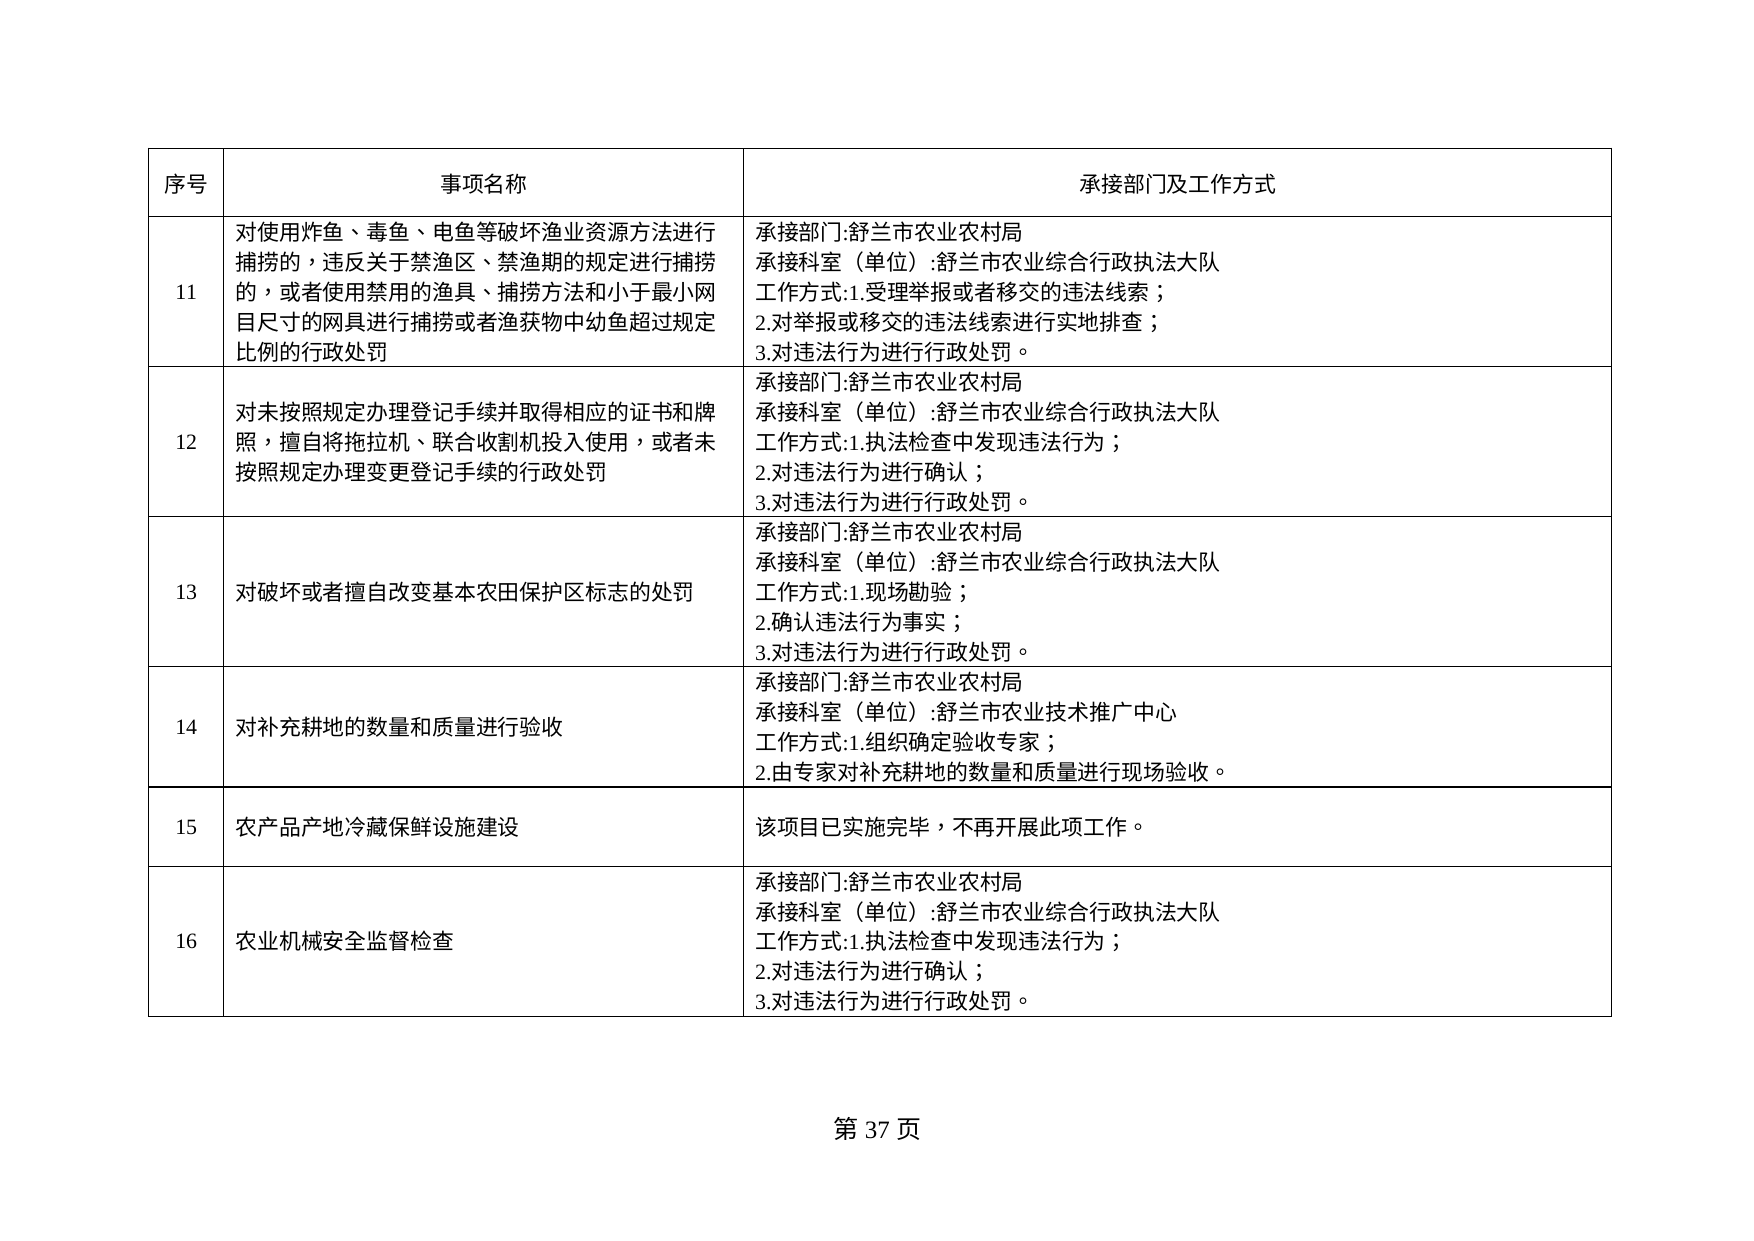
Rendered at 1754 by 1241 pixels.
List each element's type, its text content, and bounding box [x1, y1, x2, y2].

table_cell 14 [149, 667, 223, 786]
table_cell 农业机械安全监督检查 [224, 867, 743, 1016]
table_header 事项名称 [224, 149, 743, 216]
table_cell 承接部门:舒兰市农业农村局 承接科室（单位）:舒兰市农业综合行政执法大队 工作方式:1.执法检查中发现违法行为； 2.对违法行为进行确认； 3.对违法行为进行行政处罚。 [744, 867, 1611, 1016]
table_cell 农产品产地冷藏保鲜设施建设 [224, 788, 743, 866]
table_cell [744, 217, 1611, 366]
table_cell 对破坏或者擅自改变基本农田保护区标志的处罚 [224, 517, 743, 666]
table_cell 对补充耕地的数量和质量进行验收 [224, 667, 743, 786]
table_cell 对使用炸鱼、毒鱼、电鱼等破坏渔业资源方法进行捕捞的，违反关于禁渔区、禁渔期的规定进行捕捞的，或者使用禁用的渔具、捕捞方法和小于最小网目尺寸的网具进行捕捞或者渔获物中幼鱼超过规定比例的行政处罚 [224, 217, 743, 366]
table_cell 承接部门:舒兰市农业农村局 承接科室（单位）:舒兰市农业技术推广中心 工作方式:1.组织确定验收专家； 2.由专家对补充耕地的数量和质量进行现场验收。 [744, 667, 1611, 786]
table_cell 16 [149, 867, 223, 1016]
table_cell 对未按照规定办理登记手续并取得相应的证书和牌照，擅自将拖拉机、联合收割机投入使用，或者未按照规定办理变更登记手续的行政处罚 [224, 367, 743, 516]
table_header 序号 [149, 149, 223, 216]
table_cell 承接部门:舒兰市农业农村局 承接科室（单位）:舒兰市农业综合行政执法大队 工作方式:1.执法检查中发现违法行为； 2.对违法行为进行确认； 3.对违法行为进行行政处罚。 [744, 367, 1611, 516]
table_cell 11 [149, 217, 223, 366]
table_cell 12 [149, 367, 223, 516]
table_cell 该项目已实施完毕，不再开展此项工作。 [744, 788, 1611, 866]
table_cell 承接部门:舒兰市农业农村局 承接科室（单位）:舒兰市农业综合行政执法大队 工作方式:1.现场勘验； 2.确认违法行为事实； 3.对违法行为进行行政处罚。 [744, 517, 1611, 666]
table_header 承接部门及工作方式 [744, 149, 1611, 216]
table_cell 15 [149, 788, 223, 866]
table_cell 13 [149, 517, 223, 666]
